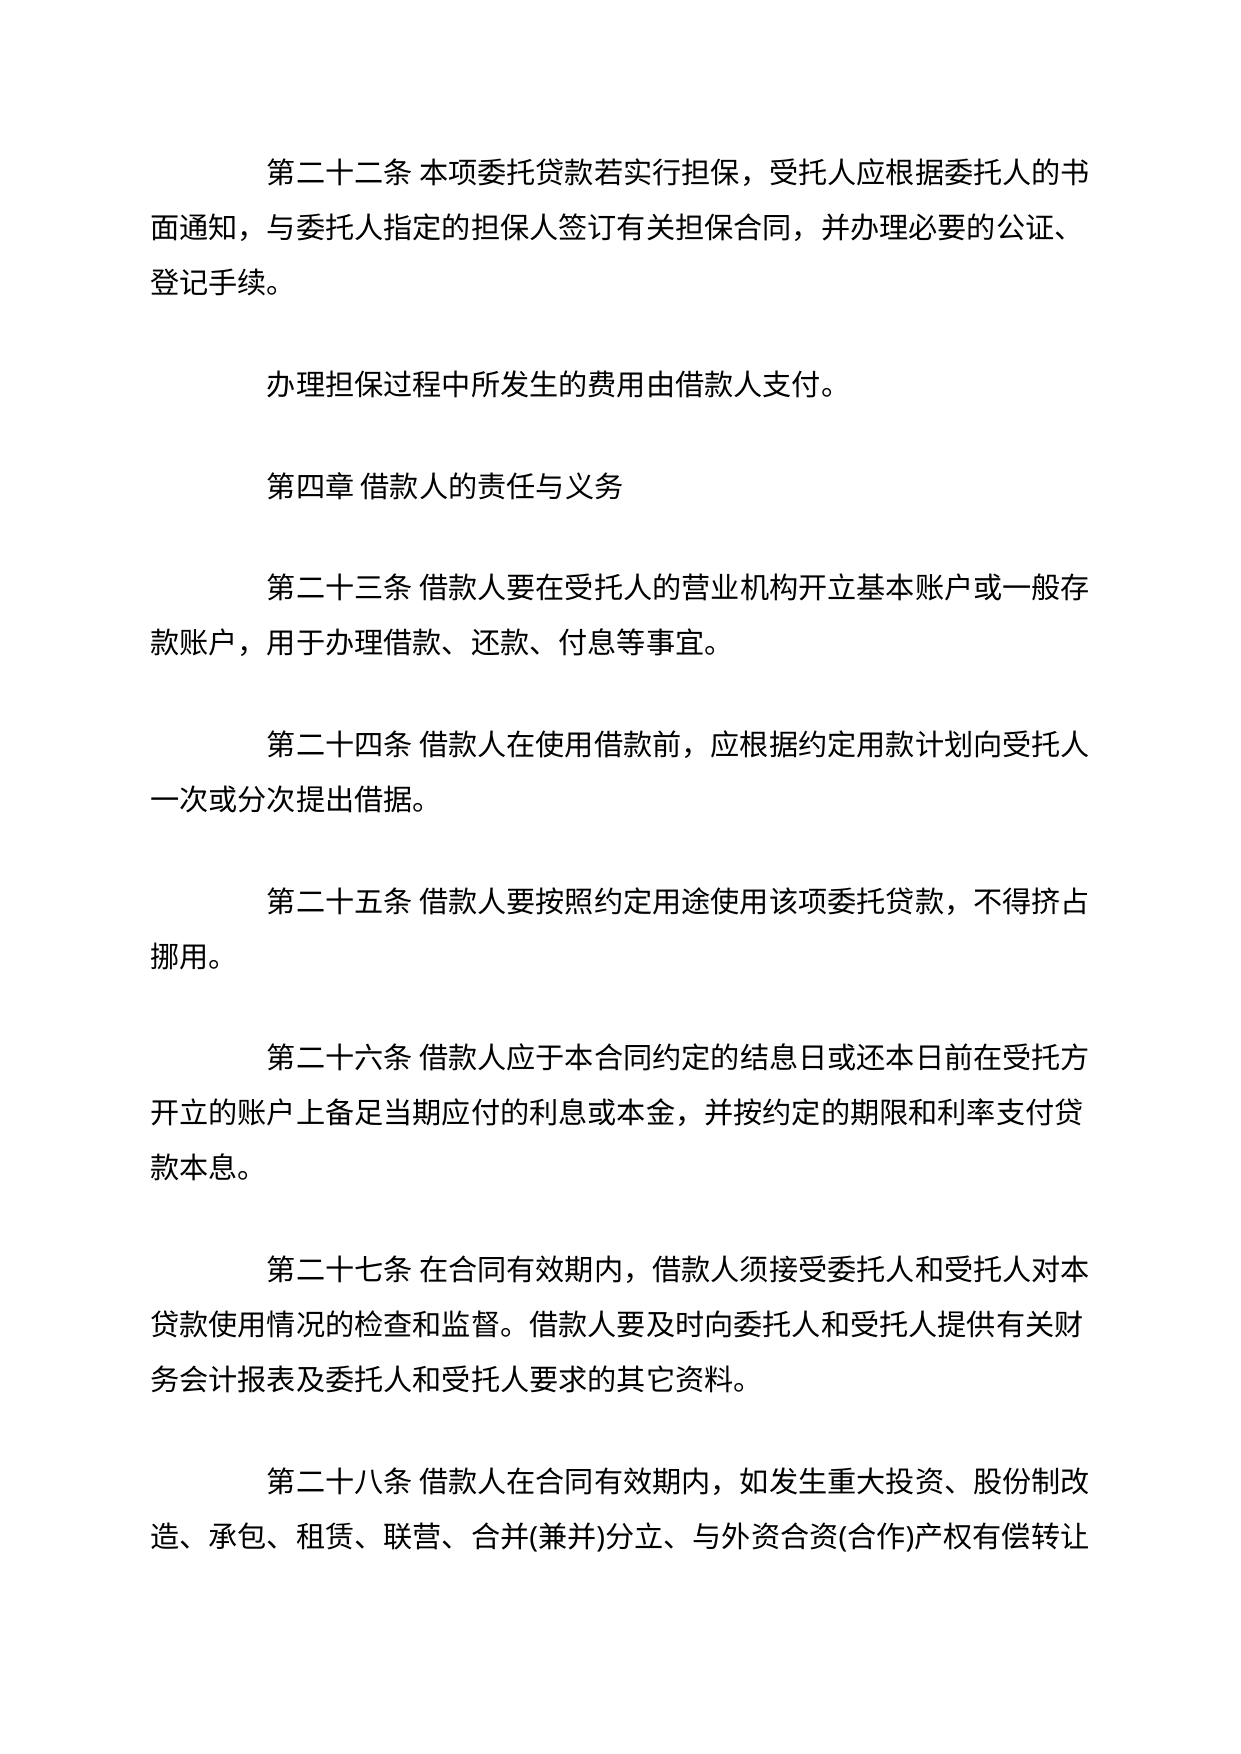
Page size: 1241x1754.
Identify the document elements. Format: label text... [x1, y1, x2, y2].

text 办理担保过程中所发生的费用由借款人支付。 [150, 362, 1090, 404]
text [150, 1458, 1090, 1556]
text 第二十七条 在合同有效期内，借款人须接受委托人和受托人对本贷款使用情况的检查和监督。借款人要及时向委托人和受托人提供有关财务会计报表及委托人和受托人要求的其它资料。 [150, 1247, 1090, 1399]
text 第二十四条 借款人在使用借款前，应根据约定用款计划向受托人一次或分次提出借据。 [150, 722, 1090, 819]
text 第二十三条 借款人要在受托人的营业机构开立基本账户或一般存款账户，用于办理借款、还款、付息等事宜。 [150, 565, 1090, 662]
text 第二十二条 本项委托贷款若实行担保，受托人应根据委托人的书面通知，与委托人指定的担保人签订有关担保合同，并办理必要的公证、登记手续。 [150, 150, 1090, 302]
text 第二十六条 借款人应于本合同约定的结息日或还本日前在受托方开立的账户上备足当期应付的利息或本金，并按约定的期限和利率支付贷款本息。 [150, 1035, 1090, 1187]
text 第四章 借款人的责任与义务 [150, 463, 1090, 506]
text 第二十五条 借款人要按照约定用途使用该项委托贷款，不得挤占挪用。 [150, 878, 1090, 976]
